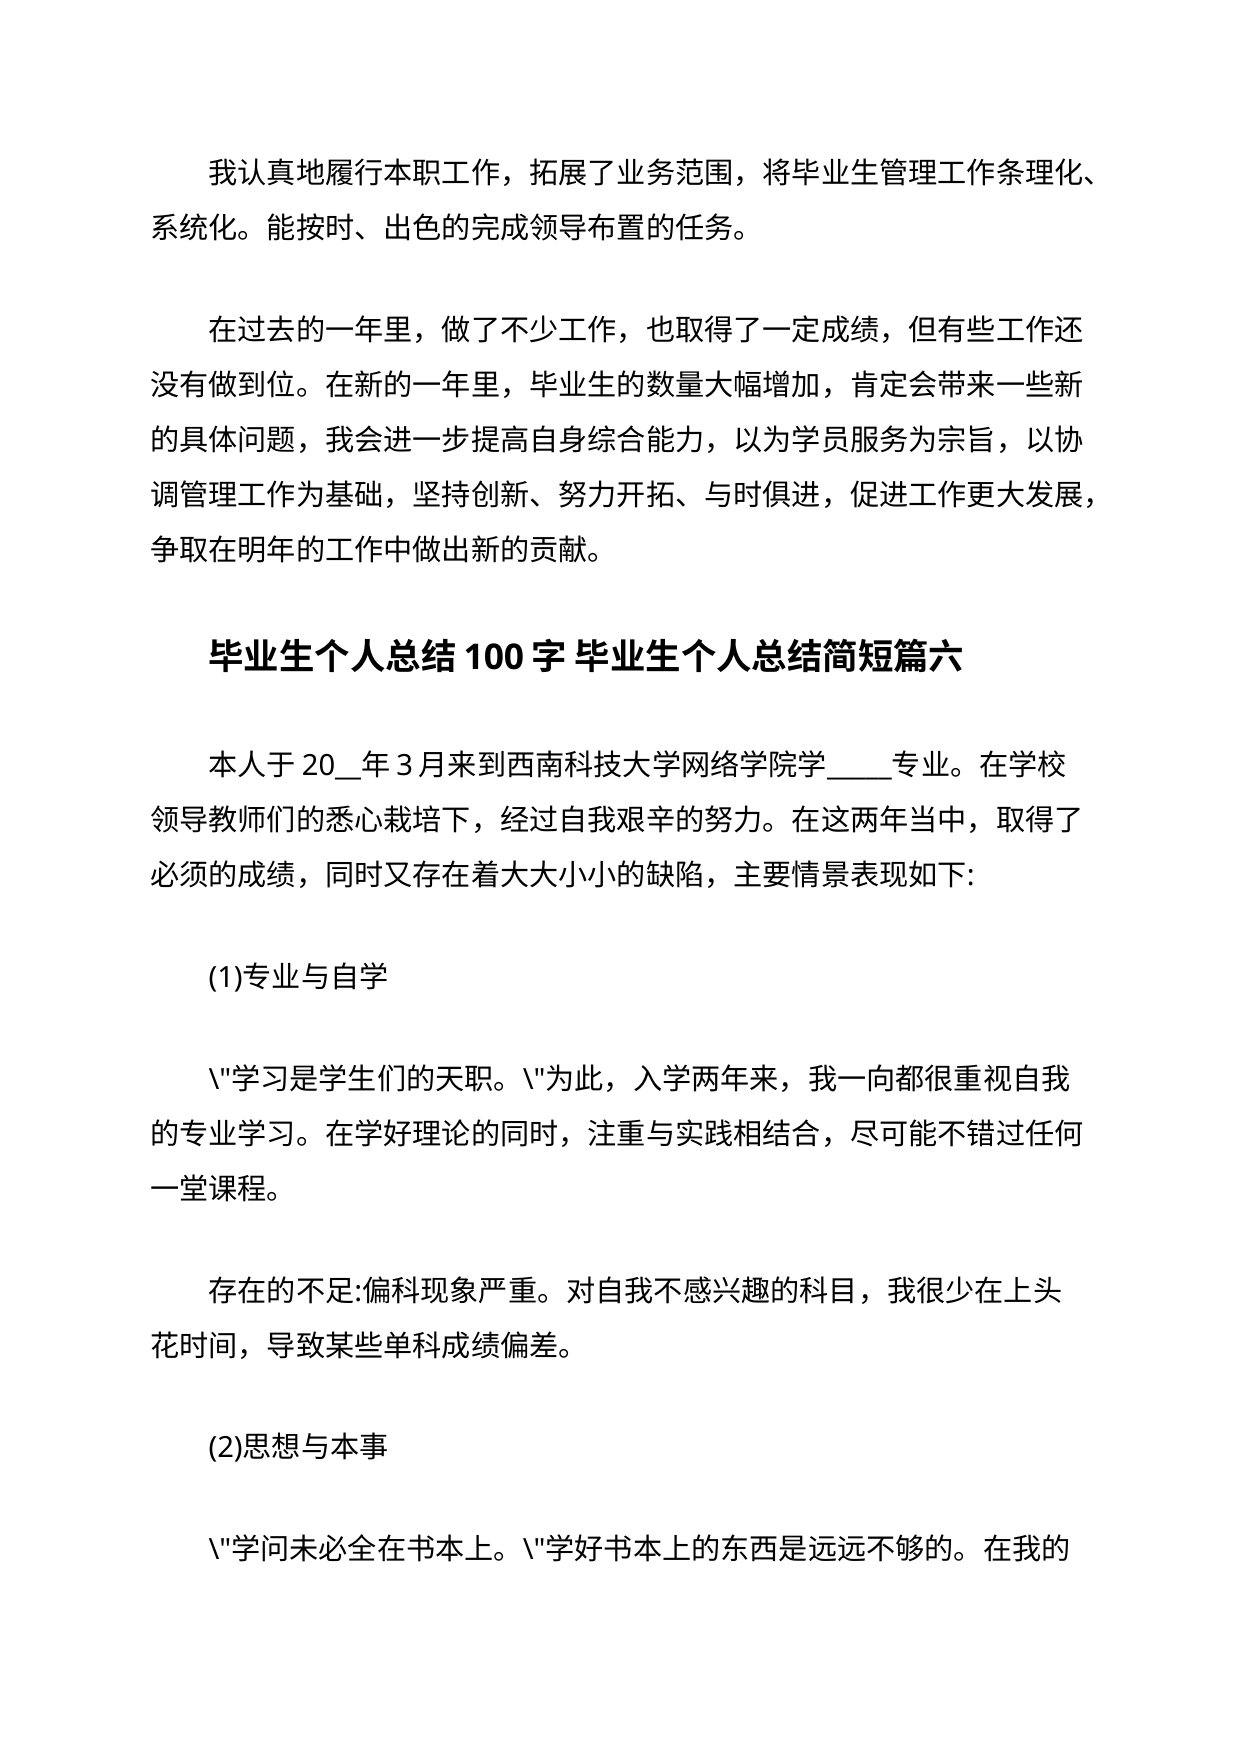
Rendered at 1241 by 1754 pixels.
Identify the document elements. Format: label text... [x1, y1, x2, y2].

text 存在的不足:偏科现象严重。对自我不感兴趣的科目，我很少在上头花时间，导致某些单科成绩偏差。 [150, 1267, 1090, 1364]
text \"学习是学生们的天职。\"为此，入学两年来，我一向都很重视自我的专业学习。在学好理论的同时，注重与实践相结合，尽可能不错过任何一堂课程。 [150, 1055, 1090, 1208]
text (1)专业与自学 [150, 953, 1090, 996]
text (2)思想与本事 [150, 1424, 1090, 1466]
text 在过去的一年里，做了不少工作，也取得了一定成绩，但有些工作还没有做到位。在新的一年里，毕业生的数量大幅增加，肯定会带来一些新的具体问题，我会进一步提高自身综合能力，以为学员服务为宗旨，以协调管理工作为基础，坚持创新、努力开拓、与时俱进，促进工作更大发展，争取在明年的工作中做出新的贡献。 [150, 307, 1090, 568]
text 本人于20__年3月来到西南科技大学网络学院学_____专业。在学校领导教师们的悉心栽培下，经过自我艰辛的努力。在这两年当中，取得了必须的成绩，同时又存在着大大小小的缺陷，主要情景表现如下: [150, 742, 1090, 894]
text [150, 1526, 1090, 1568]
text 毕业生个人总结100字 毕业生个人总结简短篇六 [150, 628, 1090, 679]
text 我认真地履行本职工作，拓展了业务范围，将毕业生管理工作条理化、系统化。能按时、出色的完成领导布置的任务。 [150, 150, 1090, 247]
